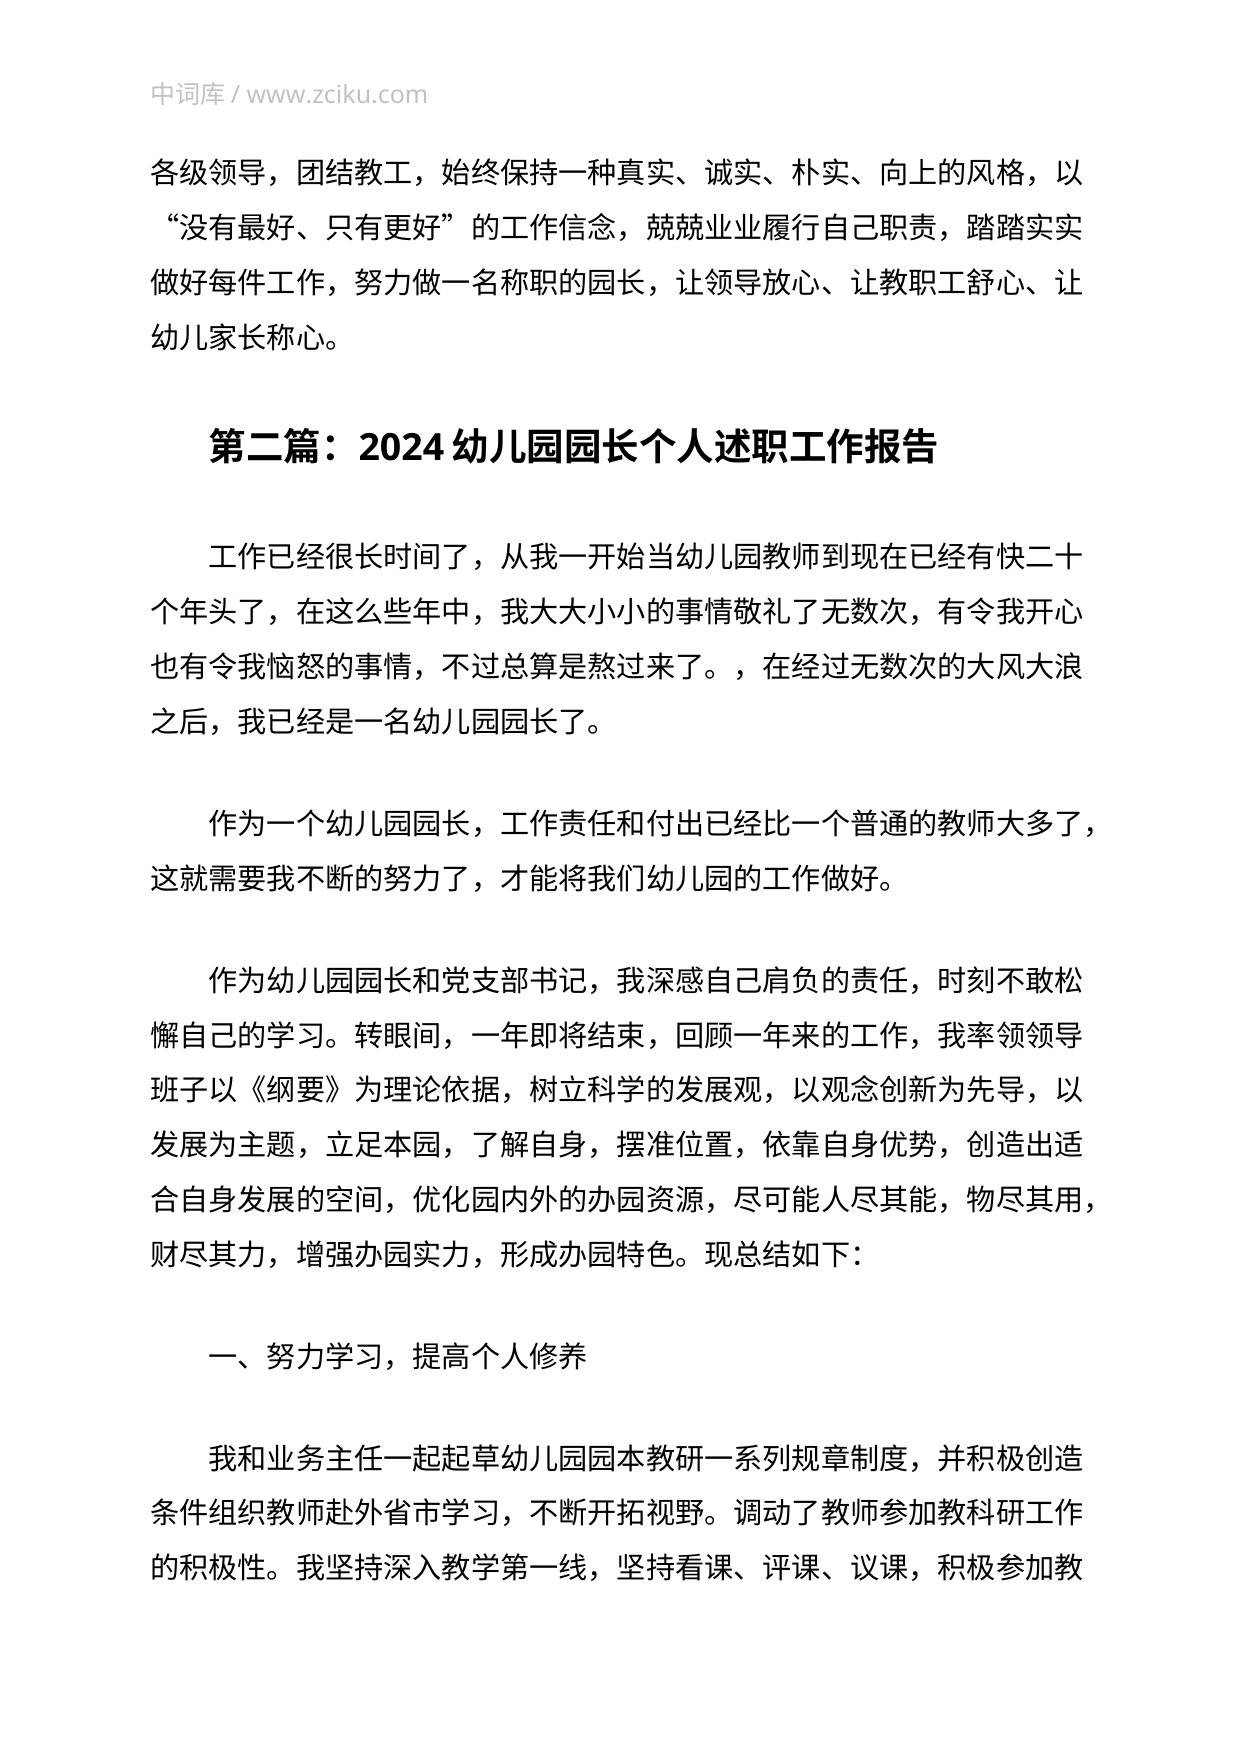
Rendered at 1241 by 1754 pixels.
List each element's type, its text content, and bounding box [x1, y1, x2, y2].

text 作为一个幼儿园园长，工作责任和付出已经比一个普通的教师大多了，这就需要我不断的努力了，才能将我们幼儿园的工作做好。 [150, 801, 1090, 898]
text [150, 150, 1090, 357]
text 工作已经很长时间了，从我一开始当幼儿园教师到现在已经有快二十个年头了，在这么些年中，我大大小小的事情敬礼了无数次，有令我开心也有令我恼怒的事情，不过总算是熬过来了。，在经过无数次的大风大浪之后，我已经是一名幼儿园园长了。 [150, 534, 1090, 741]
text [150, 1435, 1090, 1587]
text 第二篇：2024幼儿园园长个人述职工作报告 [150, 416, 1090, 471]
text 作为幼儿园园长和党支部书记，我深感自己肩负的责任，时刻不敢松懈自己的学习。转眼间，一年即将结束，回顾一年来的工作，我率领领导班子以《纲要》为理论依据，树立科学的发展观，以观念创新为先导，以发展为主题，立足本园，了解自身，摆准位置，依靠自身优势，创造出适合自身发展的空间，优化园内外的办园资源，尽可能人尽其能，物尽其用，财尽其力，增强办园实力，形成办园特色。现总结如下： [150, 957, 1090, 1274]
text 一、努力学习，提高个人修养 [150, 1333, 1090, 1376]
